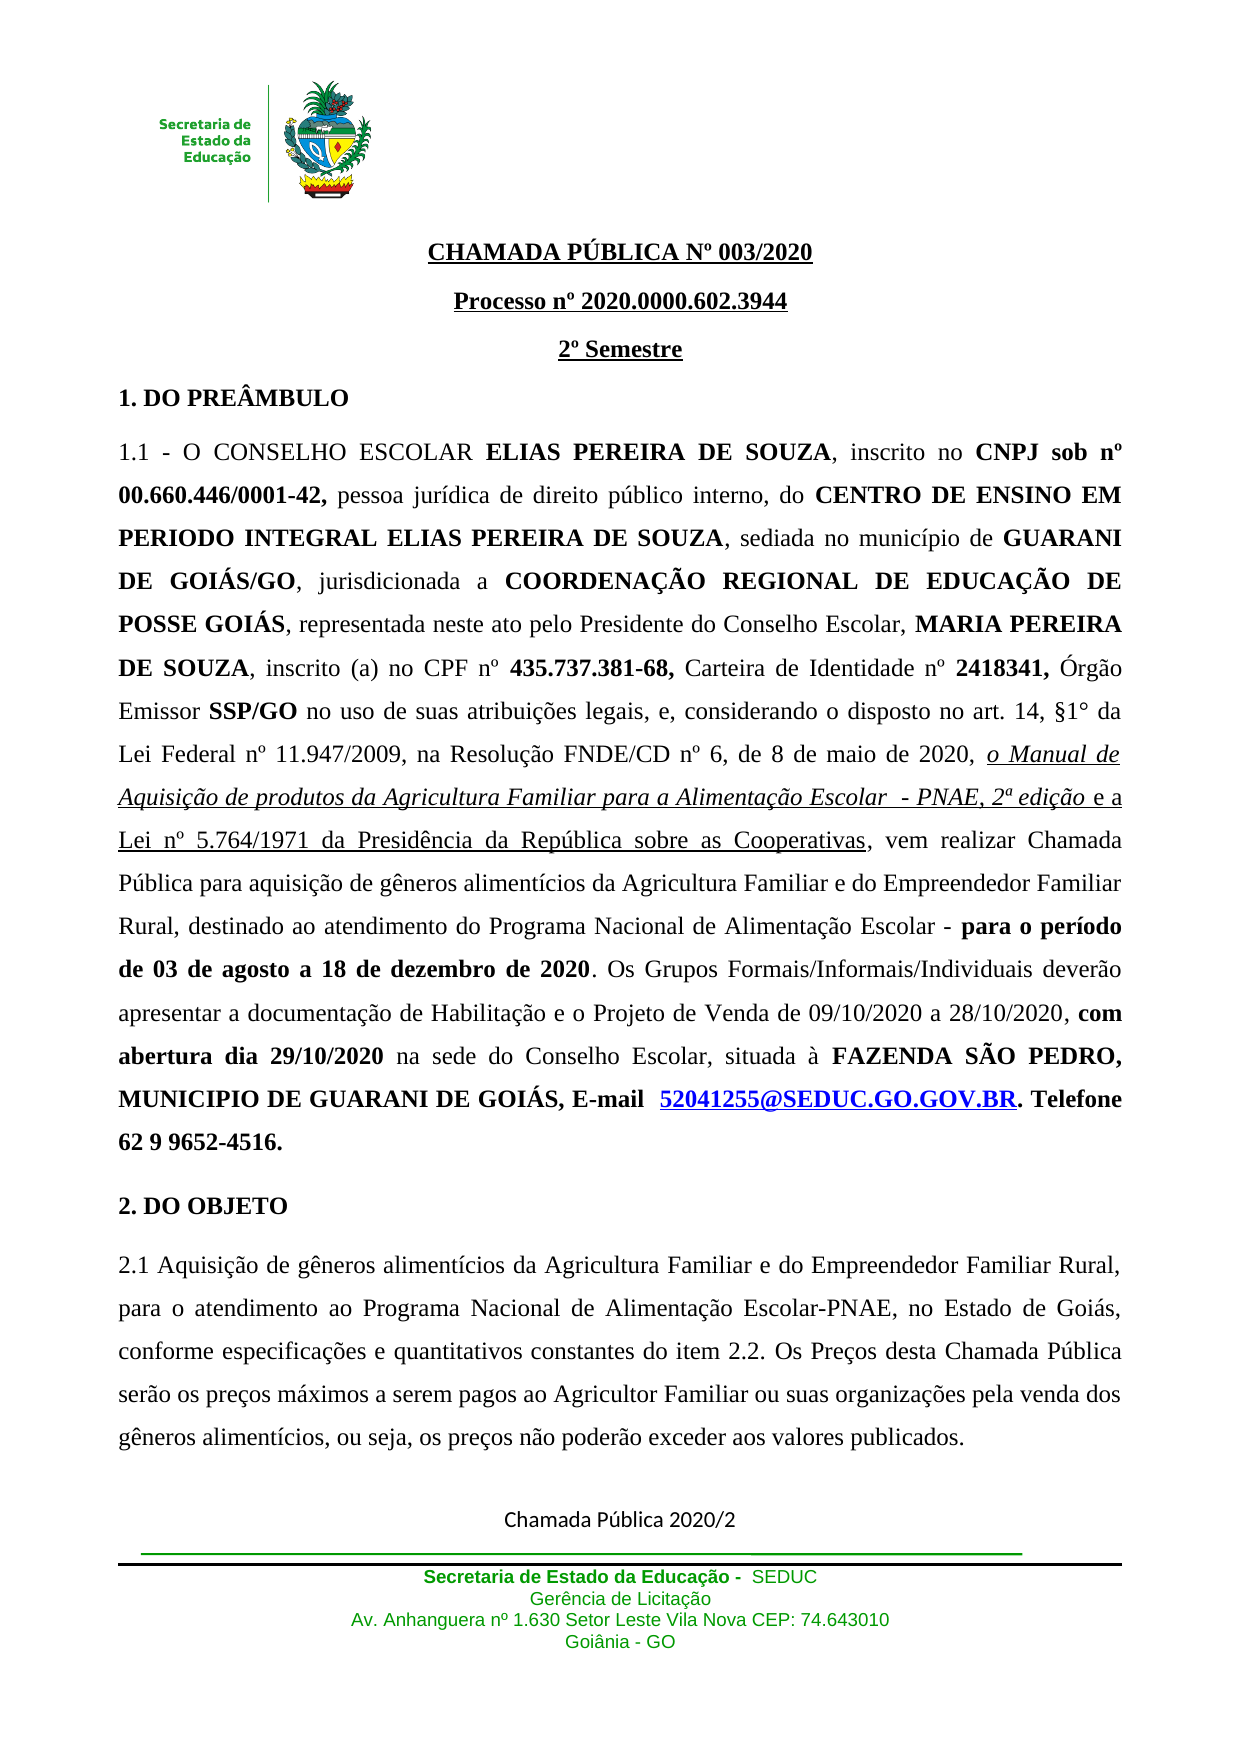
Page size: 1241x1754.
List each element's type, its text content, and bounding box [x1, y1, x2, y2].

text 1.1 - O CONSELHO ESCOLAR ELIAS PEREIRA DE SOUZA, inscrito no CNPJ sob nº 00.660.446/0001-42, pessoa jurídica de direito público interno, do CENTRO DE ENSINO EM PERIODO INTEGRAL ELIAS PEREIRA DE SOUZA, sediada no município de GUARANI DE GOIÁS/GO, jurisdicionada a COORDENAÇÃO REGIONAL DE EDUCAÇÃO DE POSSE GOIÁS, representada neste ato pelo Presidente do Conselho Escolar, MARIA PEREIRA DE SOUZA, inscrito (a) no CPF nº 435.737.381-68, Carteira de Identidade nº 2418341, Órgão Emissor SSP/GO no uso de suas atribuições legais, e, considerando o disposto no art. 14, §1° da Lei Federal nº 11.947/2009, na Resolução FNDE/CD nº 6, de 8 de maio de 2020, o Manual de Aquisição de produtos da Agricultura Familiar para a Alimentação Escolar - PNAE, 2ª edição e a Lei nº 5.764/1971 da Presidência da República sobre as Cooperativas, vem realizar Chamada Pública para aquisição de gêneros alimentícios da Agricultura Familiar e do Empreendedor Familiar Rural, destinado ao atendimento do Programa Nacional de Alimentação Escolar - para o período de 03 de agosto a 18 de dezembro de 2020. Os Grupos Formais/Informais/Individuais deverão apresentar a documentação de Habilitação e o Projeto de Venda de 09/10/2020 a 28/10/2020, com abertura dia 29/10/2020 na sede do Conselho Escolar, situada à FAZENDA SÃO PEDRO, MUNICIPIO DE GUARANI DE GOIÁS, E-mail 52041255@SEDUC.GO.GOV.BR. Telefone 62 9 9652-4516. [118, 437, 1122, 807]
text 2. DO OBJETO [118, 1191, 1122, 1220]
text 1.1 - O CONSELHO ESCOLAR ELIAS PEREIRA DE SOUZA, inscrito no CNPJ sob nº 00.660.446/0001-42, pessoa jurídica de direito público interno, do CENTRO DE ENSINO EM PERIODO INTEGRAL ELIAS PEREIRA DE SOUZA, sediada no município de GUARANI DE GOIÁS/GO, jurisdicionada a COORDENAÇÃO REGIONAL DE EDUCAÇÃO DE POSSE GOIÁS, representada neste ato pelo Presidente do Conselho Escolar, MARIA PEREIRA DE SOUZA, inscrito (a) no CPF nº 435.737.381-68, Carteira de Identidade nº 2418341, Órgão Emissor SSP/GO no uso de suas atribuições legais, e, considerando o disposto no art. 14, §1° da Lei Federal nº 11.947/2009, na Resolução FNDE/CD nº 6, de 8 de maio de 2020, o Manual de Aquisição de produtos da Agricultura Familiar para a Alimentação Escolar - PNAE, 2ª edição e a Lei nº 5.764/1971 da Presidência da República sobre as Cooperativas, vem realizar Chamada Pública para aquisição de gêneros alimentícios da Agricultura Familiar e do Empreendedor Familiar Rural, destinado ao atendimento do Programa Nacional de Alimentação Escolar - para o período de 03 de agosto a 18 de dezembro de 2020. Os Grupos Formais/Informais/Individuais deverão apresentar a documentação de Habilitação e o Projeto de Venda de 09/10/2020 a 28/10/2020, com abertura dia 29/10/2020 na sede do Conselho Escolar, situada à FAZENDA SÃO PEDRO, MUNICIPIO DE GUARANI DE GOIÁS, E-mail 52041255@SEDUC.GO.GOV.BR. Telefone 62 9 9652-4516. [118, 808, 1122, 1156]
text 2.1 Aquisição de gêneros alimentícios da Agricultura Familiar e do Empreendedor Familiar Rural, para o atendimento ao Programa Nacional de Alimentação Escolar-PNAE, no Estado de Goiás, conforme especificações e quantitativos constantes do item 2.2. Os Preços desta Chamada Pública serão os preços máximos a serem pagos ao Agricultor Familiar ou suas organizações pela venda dos gêneros alimentícios, ou seja, os preços não poderão exceder aos valores publicados. [118, 1250, 1122, 1451]
text Processo nº 2020.0000.602.3944 [118, 286, 1122, 314]
picture [118, 73, 412, 210]
text CHAMADA PÚBLICA Nº 003/2020 [118, 237, 1122, 266]
text 1. DO PREÂMBULO [118, 383, 1122, 412]
text 2º Semestre [118, 334, 1122, 363]
